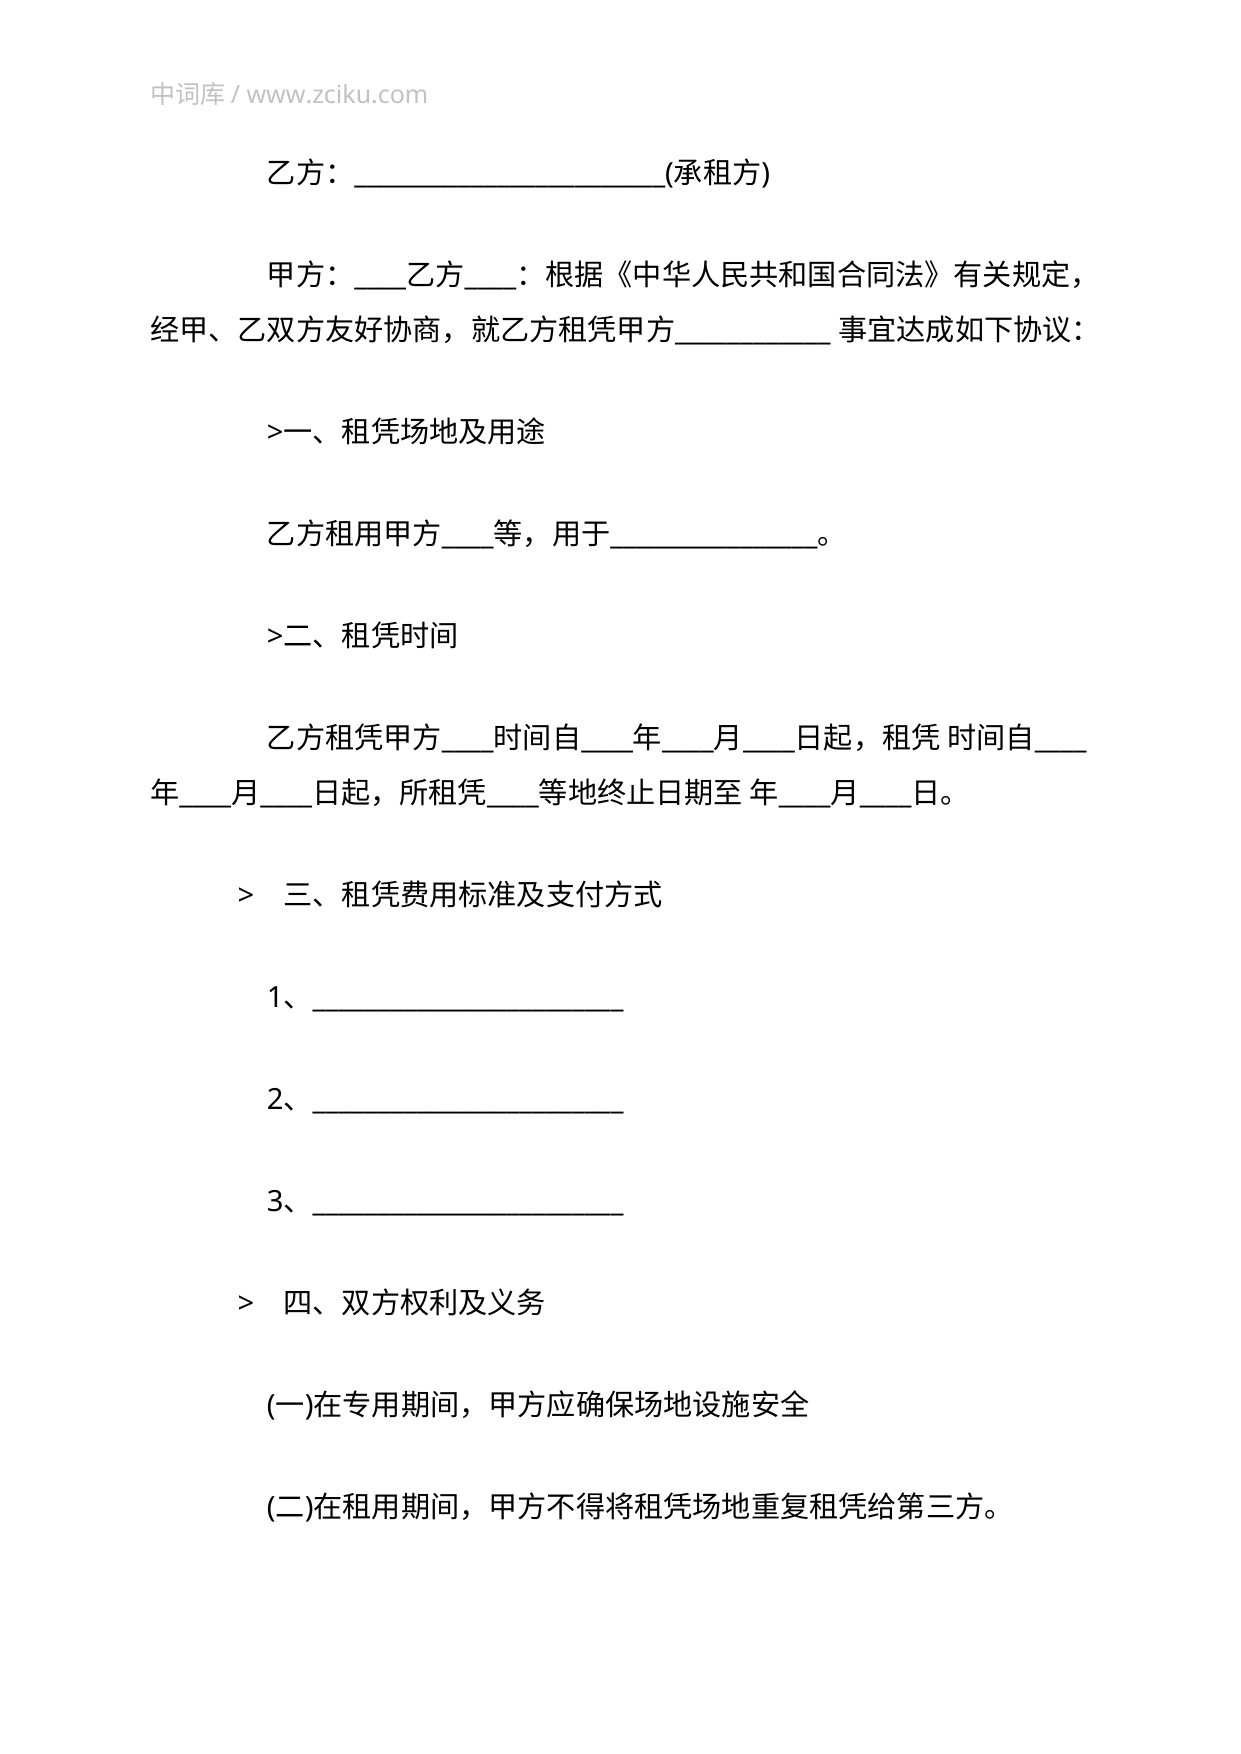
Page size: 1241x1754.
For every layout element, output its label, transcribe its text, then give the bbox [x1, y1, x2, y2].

text 2、________________________ [150, 1076, 1090, 1118]
text 乙方租凭甲方____时间自____年____月____日起，租凭 时间自____年____月____日起，所租凭____等地终止日期至 年____月____日。 [150, 715, 1090, 812]
text (二)在租用期间，甲方不得将租凭场地重复租凭给第三方。 [150, 1484, 1090, 1526]
text 1、________________________ [150, 974, 1090, 1016]
text 甲方：____乙方____：根据《中华人民共和国合同法》有关规定，经甲、乙双方友好协商，就乙方租凭甲方____________ 事宜达成如下协议： [150, 252, 1090, 349]
text > 三、租凭费用标准及支付方式 [150, 872, 1090, 914]
text > 四、双方权利及义务 [150, 1280, 1090, 1322]
text (一)在专用期间，甲方应确保场地设施安全 [150, 1382, 1090, 1424]
text >二、租凭时间 [150, 613, 1090, 655]
text >一、租凭场地及用途 [150, 409, 1090, 451]
text 3、________________________ [150, 1178, 1090, 1220]
text 乙方租用甲方____等，用于________________。 [150, 511, 1090, 553]
text 乙方：________________________(承租方) [150, 150, 1090, 192]
